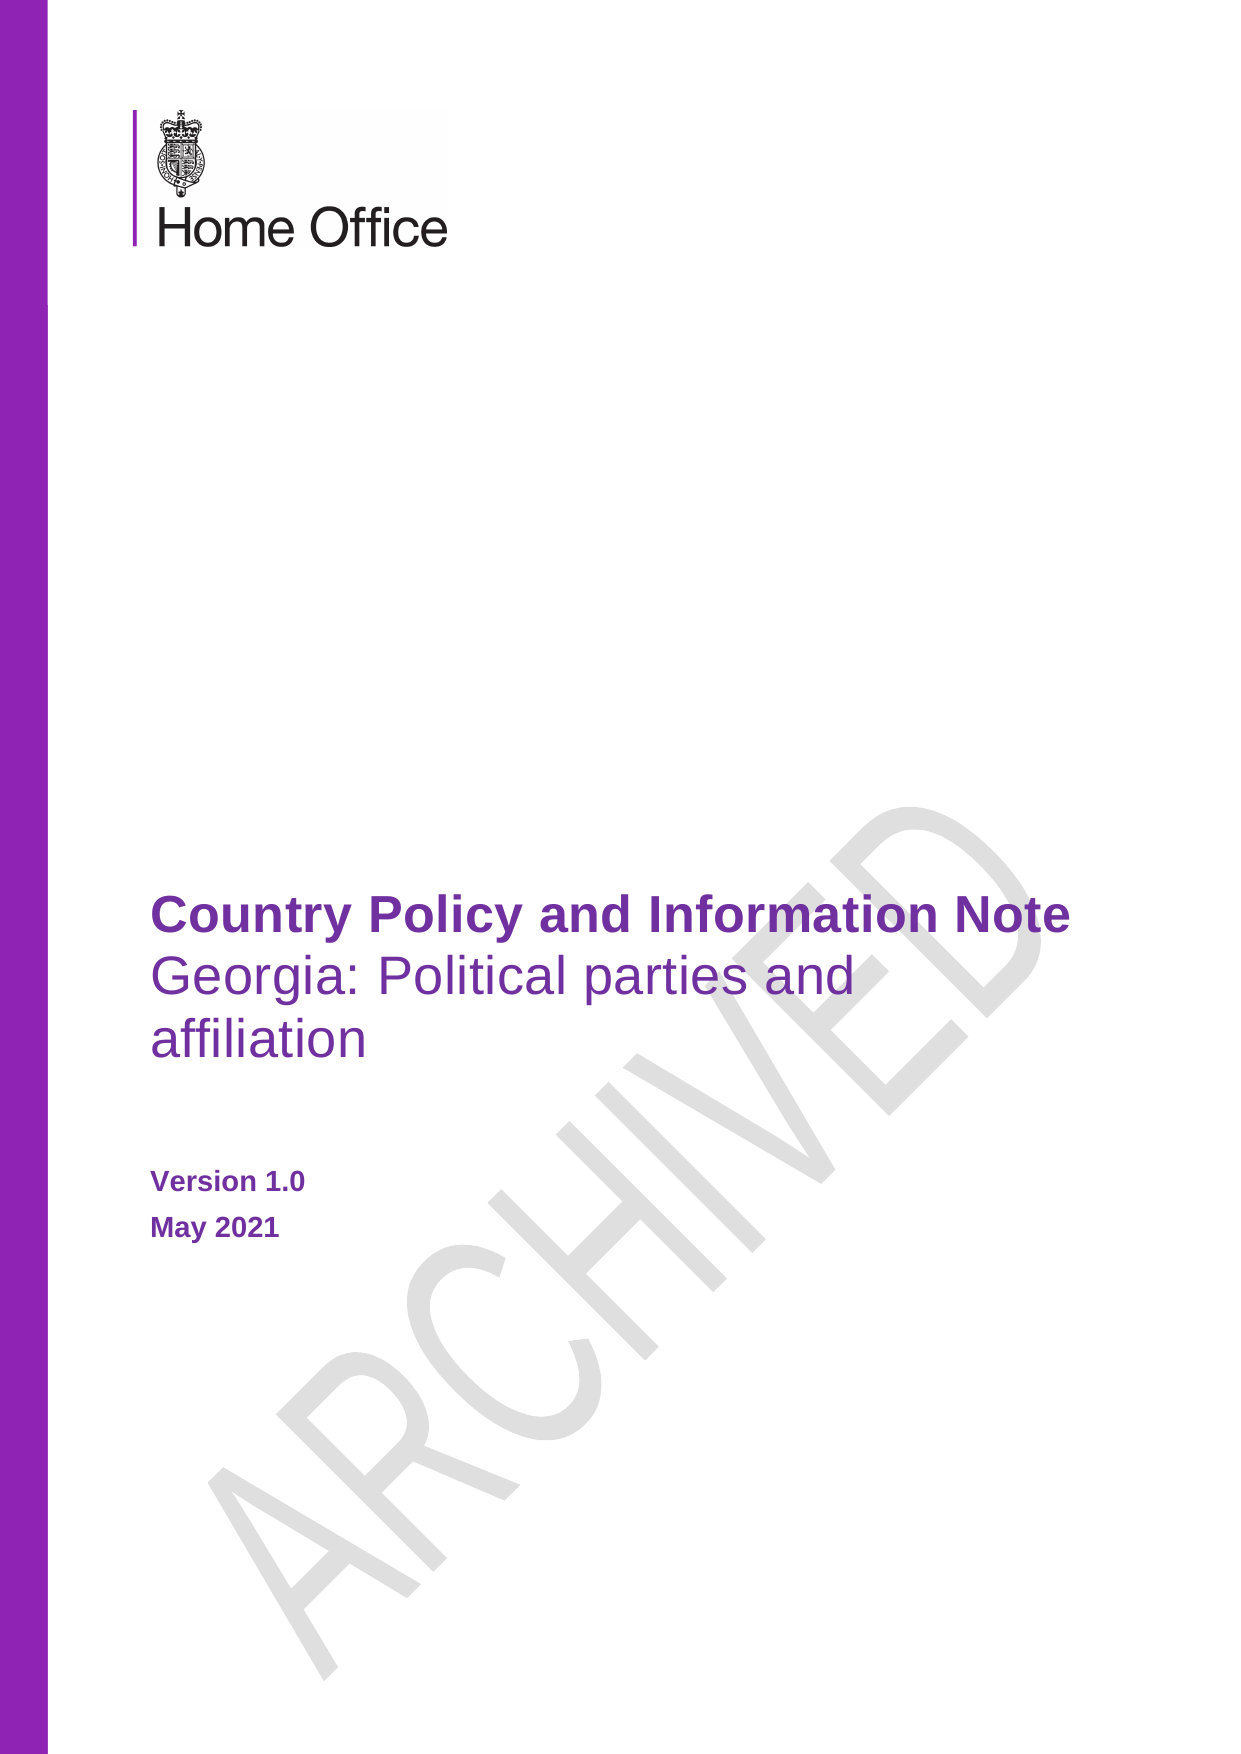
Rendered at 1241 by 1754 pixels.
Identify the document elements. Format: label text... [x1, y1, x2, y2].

title Georgia: Political parties and affiliation [150, 944, 1090, 1068]
picture [132, 110, 447, 247]
title Country Policy and Information Note [150, 884, 1090, 944]
subtitle May 2021 [150, 1209, 1090, 1243]
subtitle Version 1.0 [150, 1163, 1090, 1197]
